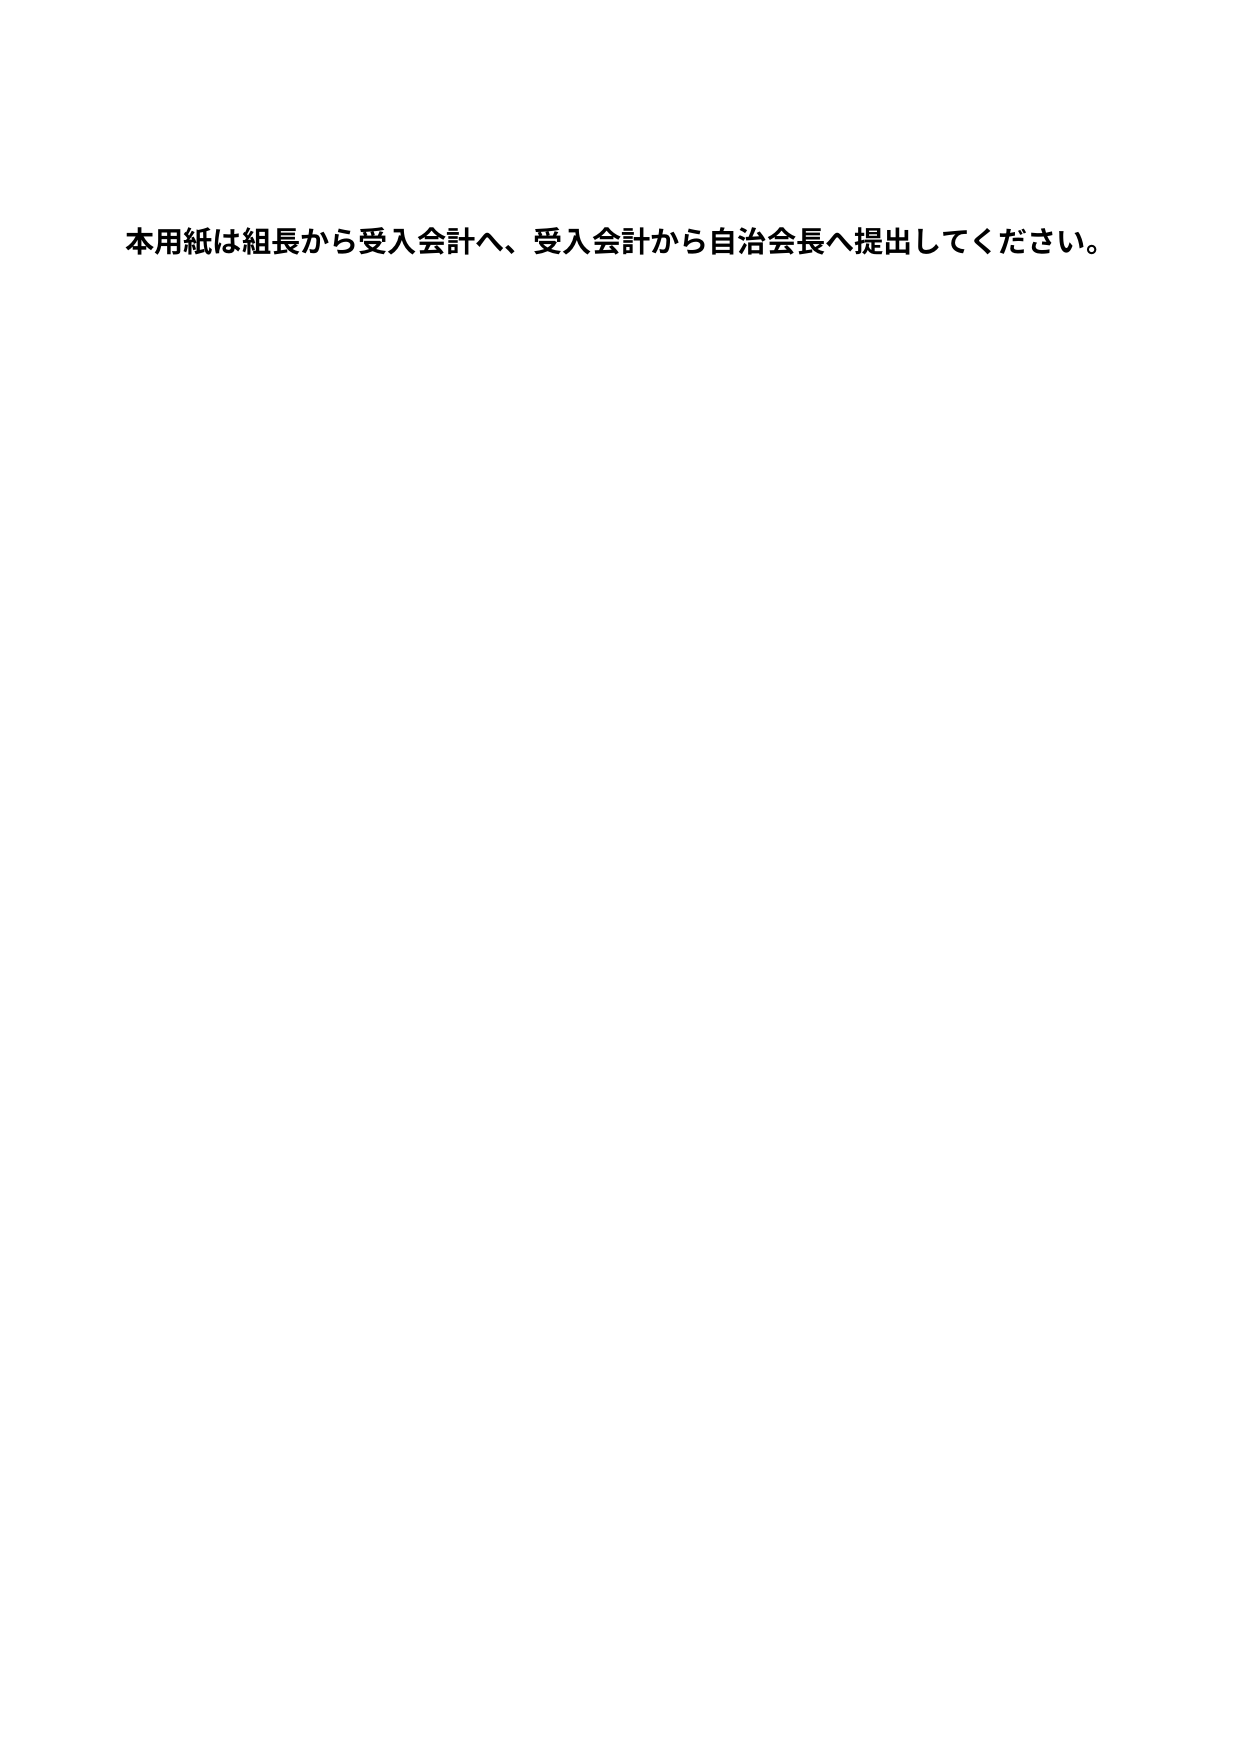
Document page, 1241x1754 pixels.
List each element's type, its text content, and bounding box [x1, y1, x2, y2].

text 本用紙は組長から受入会計へ、受入会計から自治会長へ提出してください。 [112, 202, 1128, 277]
